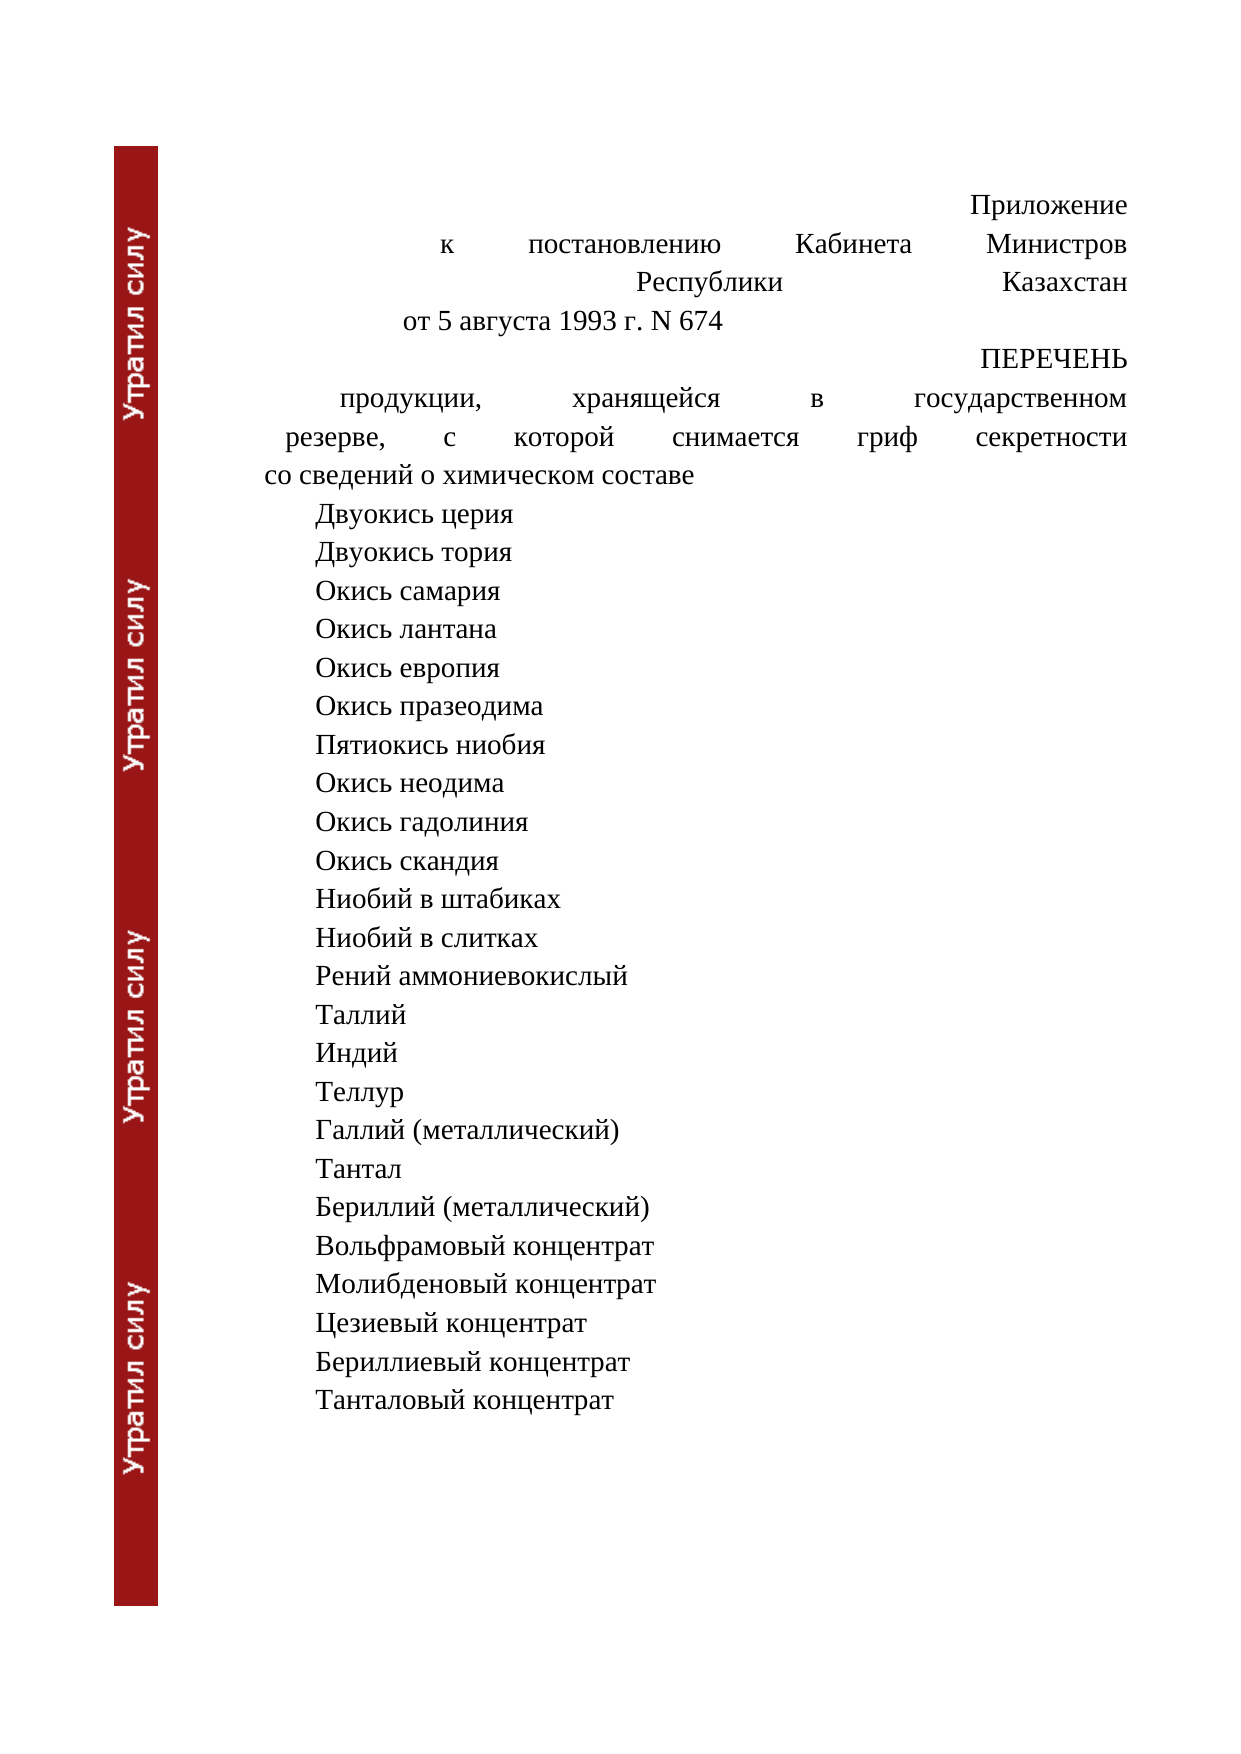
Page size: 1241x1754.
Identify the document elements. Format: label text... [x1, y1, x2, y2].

picture [114, 1184, 158, 1189]
picture [114, 337, 158, 342]
text Танталовый концентрат [112, 1382, 1128, 1416]
picture [114, 1146, 158, 1151]
picture [114, 992, 158, 997]
text Окись европия [112, 650, 1128, 683]
text Бериллиевый концентрат [112, 1344, 1128, 1377]
picture [114, 799, 158, 804]
text Окись неодима [112, 766, 1128, 799]
text Ниобий в слитках [112, 920, 1128, 953]
text Окись самария [112, 573, 1128, 606]
text ПЕРЕЧЕНЬ продукции, хранящейся в государственном резерве, с которой снимается гриф секретности со сведений о химическом составе [112, 342, 1128, 491]
picture [114, 1377, 158, 1382]
picture [114, 683, 158, 688]
text Молибденовый концентрат [112, 1267, 1128, 1300]
text Окись лантана [112, 611, 1128, 645]
picture [114, 1107, 158, 1112]
text Галлий (металлический) [112, 1112, 1128, 1146]
text Цезиевый концентрат [112, 1305, 1128, 1339]
text Вольфрамовый концентрат [112, 1228, 1128, 1262]
text Пятиокись ниобия [112, 727, 1128, 761]
picture [114, 1069, 158, 1074]
picture [114, 1262, 158, 1267]
text Индий [112, 1035, 1128, 1069]
text Ниобий в штабиках [112, 881, 1128, 915]
text Двуокись церия [112, 496, 1128, 529]
picture [114, 722, 158, 727]
text Бериллий (металлический) [112, 1189, 1128, 1223]
text Приложение к постановлению Кабинета Министров Республики Казахстан от 5 августа 1993 г. N 674 [112, 187, 1128, 337]
picture [114, 761, 158, 766]
picture [114, 529, 158, 534]
picture [114, 1300, 158, 1305]
text Теллур [112, 1074, 1128, 1107]
picture [114, 146, 158, 187]
picture [114, 1223, 158, 1228]
text Таллий [112, 997, 1128, 1030]
picture [114, 606, 158, 611]
picture [114, 645, 158, 650]
picture [114, 568, 158, 573]
picture [114, 915, 158, 920]
picture [114, 953, 158, 958]
text Окись скандия [112, 843, 1128, 876]
text Рений аммониевокислый [112, 958, 1128, 992]
picture [114, 838, 158, 843]
text Двуокись тория [112, 534, 1128, 568]
text Тантал [112, 1151, 1128, 1184]
picture [114, 876, 158, 881]
picture [114, 1339, 158, 1344]
text Окись гадолиния [112, 804, 1128, 838]
text Окись празеодима [112, 688, 1128, 722]
picture [114, 491, 158, 496]
picture [114, 1416, 158, 1606]
picture [114, 1030, 158, 1035]
